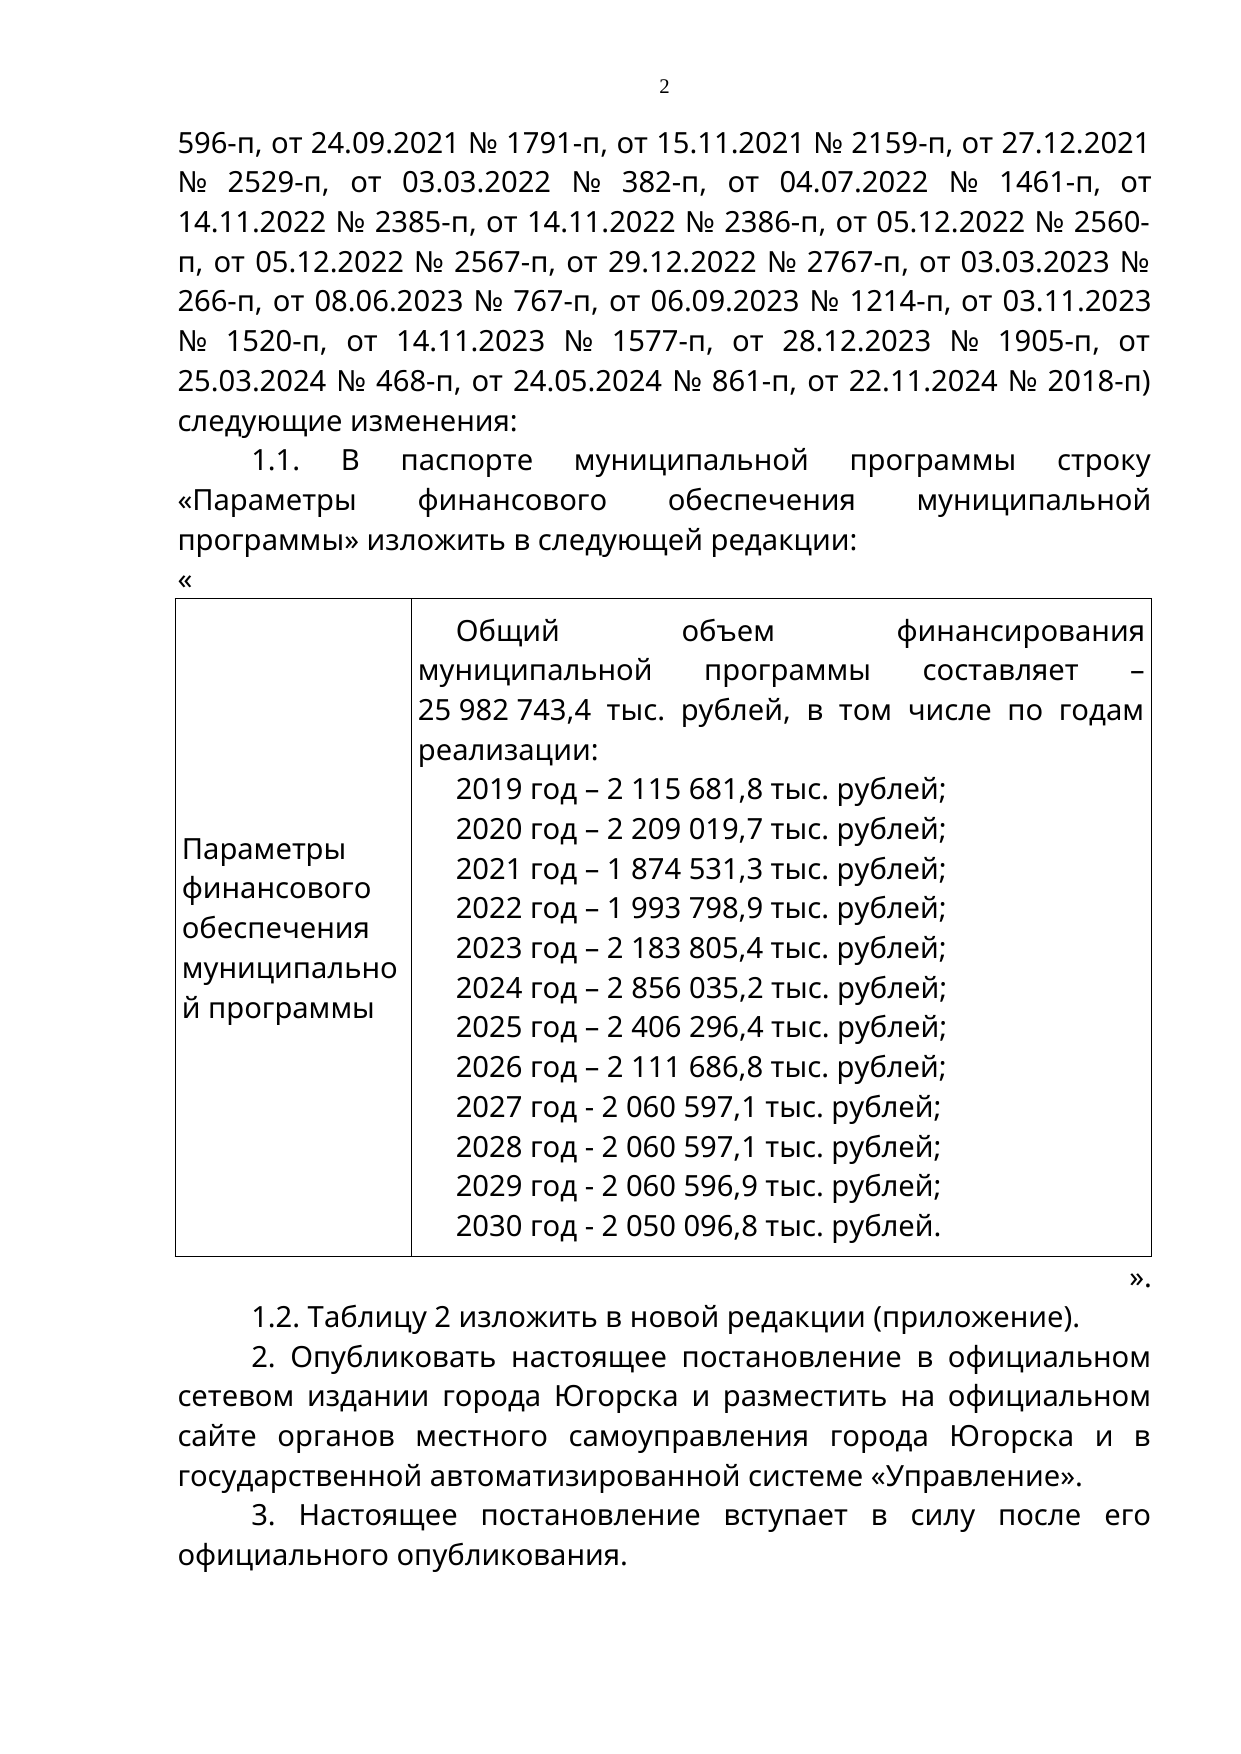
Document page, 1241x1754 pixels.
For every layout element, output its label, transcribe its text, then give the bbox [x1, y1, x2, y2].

text 2. Опубликовать настоящее постановление в официальном сетевом издании города Югорска и разместить на официальном сайте органов местного самоуправления города Югорска и в государственной автоматизированной системе «Управление». [177, 1336, 1152, 1495]
table_header Общий объем финансирования муниципальной программы составляет – 25 982 743,4 тыс. рублей, в том числе по годам реализации: 2019 год – 2 115 681,8 тыс. рублей; 2020 год – 2 209 019,7 тыс. рублей; 2021 год – 1 874 531,3 тыс. рублей; 2022 год – 1 993 798,9 тыс. рублей; 2023 год – 2 183 805,4 тыс. рублей; 2024 год – 2 856 035,2 тыс. рублей; 2025 год – 2 406 296,4 тыс. рублей; 2026 год – 2 111 686,8 тыс. рублей; 2027 год - 2 060 597,1 тыс. рублей; 2028 год - 2 060 597,1 тыс. рублей; 2029 год - 2 060 596,9 тыс. рублей; 2030 год - 2 050 096,8 тыс. рублей. [412, 599, 1151, 1256]
text 1.2. Таблицу 2 изложить в новой редакции (приложение). [177, 1296, 1152, 1336]
text ». [251, 1257, 1152, 1296]
text 1.1. В паспорте муниципальной программы строку «Параметры финансового обеспечения муниципальной программы» изложить в следующей редакции: [177, 439, 1152, 558]
table_header Параметры финансового обеспечения муниципальной программы [176, 599, 411, 1256]
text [177, 122, 1152, 439]
text 3. Настоящее постановление вступает в силу после его официального опубликования. [177, 1495, 1152, 1574]
text « [177, 558, 1152, 598]
